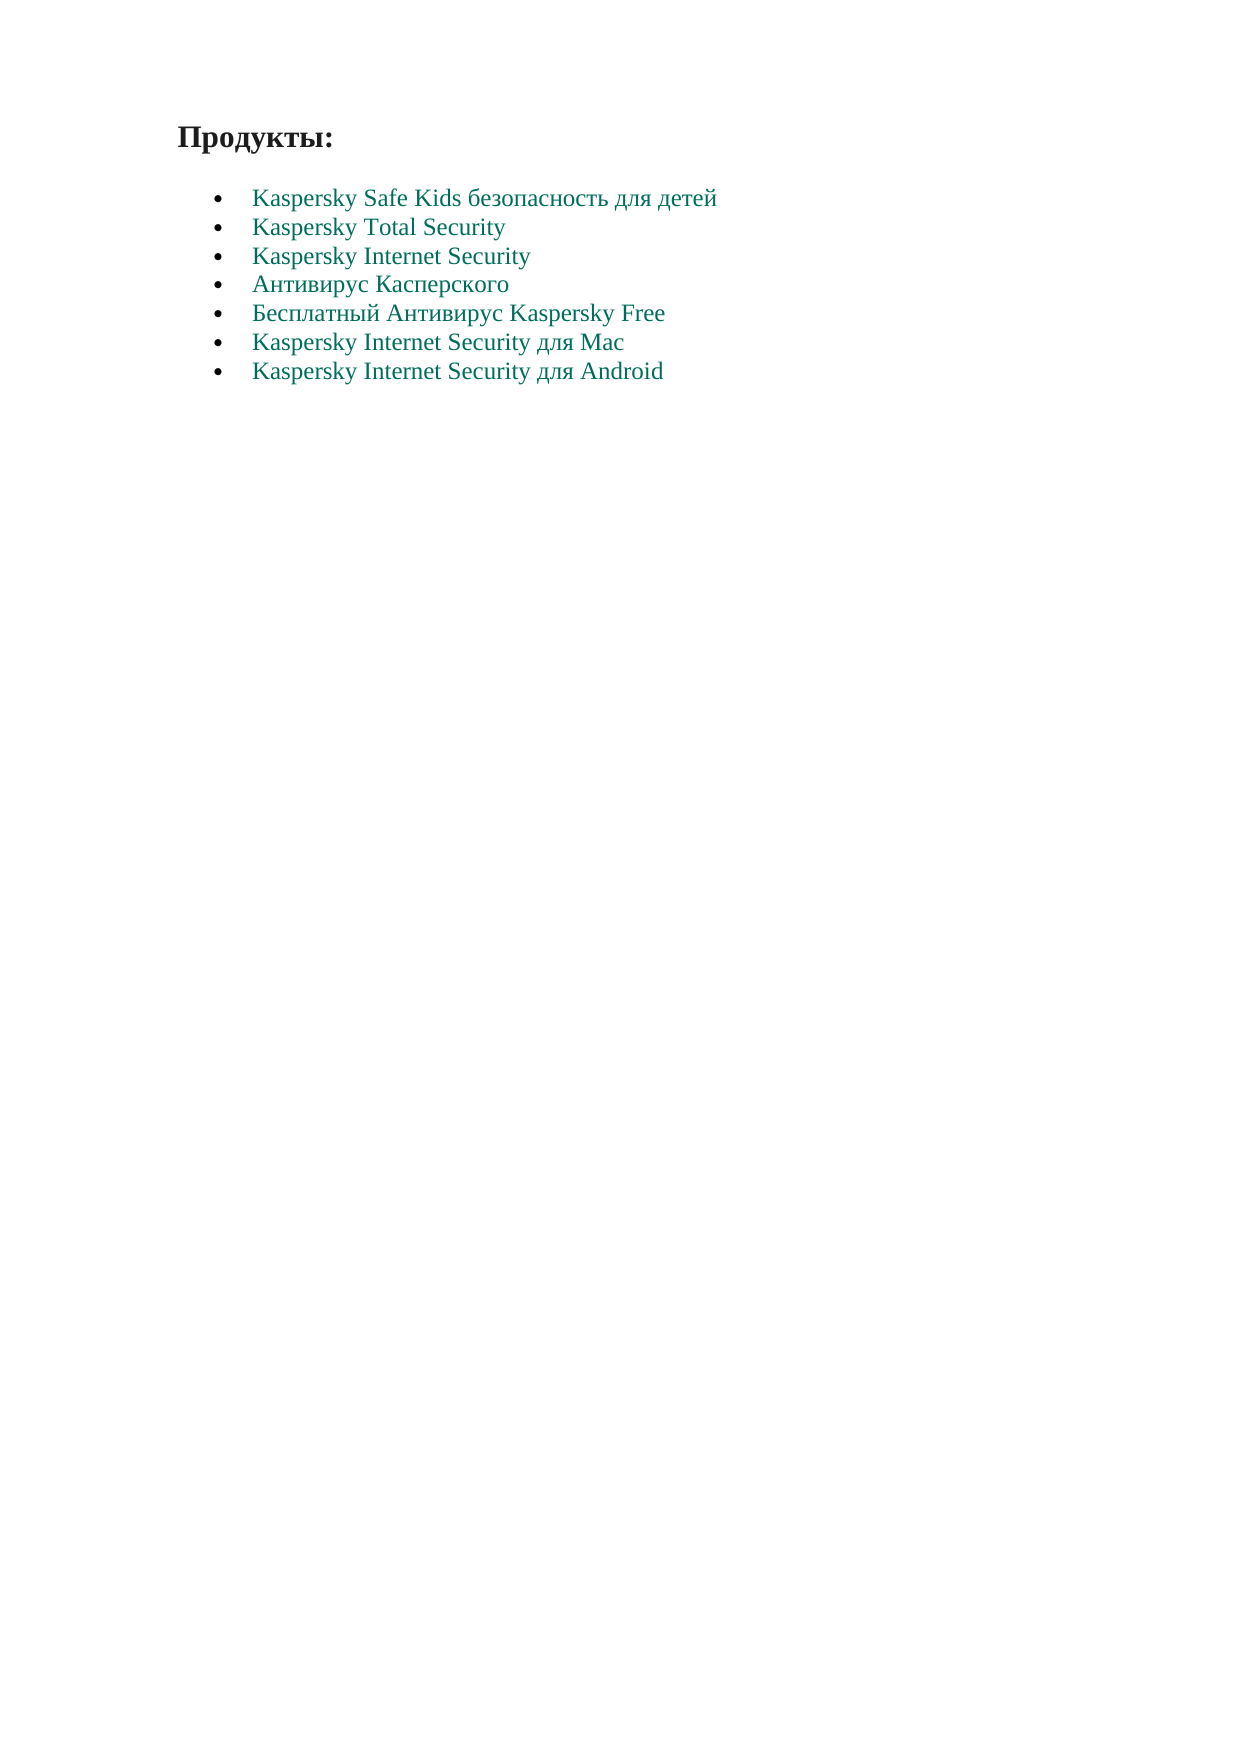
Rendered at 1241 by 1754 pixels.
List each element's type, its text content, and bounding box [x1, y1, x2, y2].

list Kaspersky Total Security [214, 212, 1152, 241]
text Продукты: [177, 118, 1152, 154]
list Бесплатный Aнтивирус Kaspersky Free [214, 298, 1152, 327]
list Kaspersky Internet Security [214, 241, 1152, 269]
list Kaspersky Internet Security для Android [214, 356, 1152, 384]
list Kaspersky Internet Security для Mac [214, 327, 1152, 356]
list Kaspersky Safe Kids безопасность для детей [214, 183, 1152, 212]
list Антивирус Касперского [214, 269, 1152, 298]
